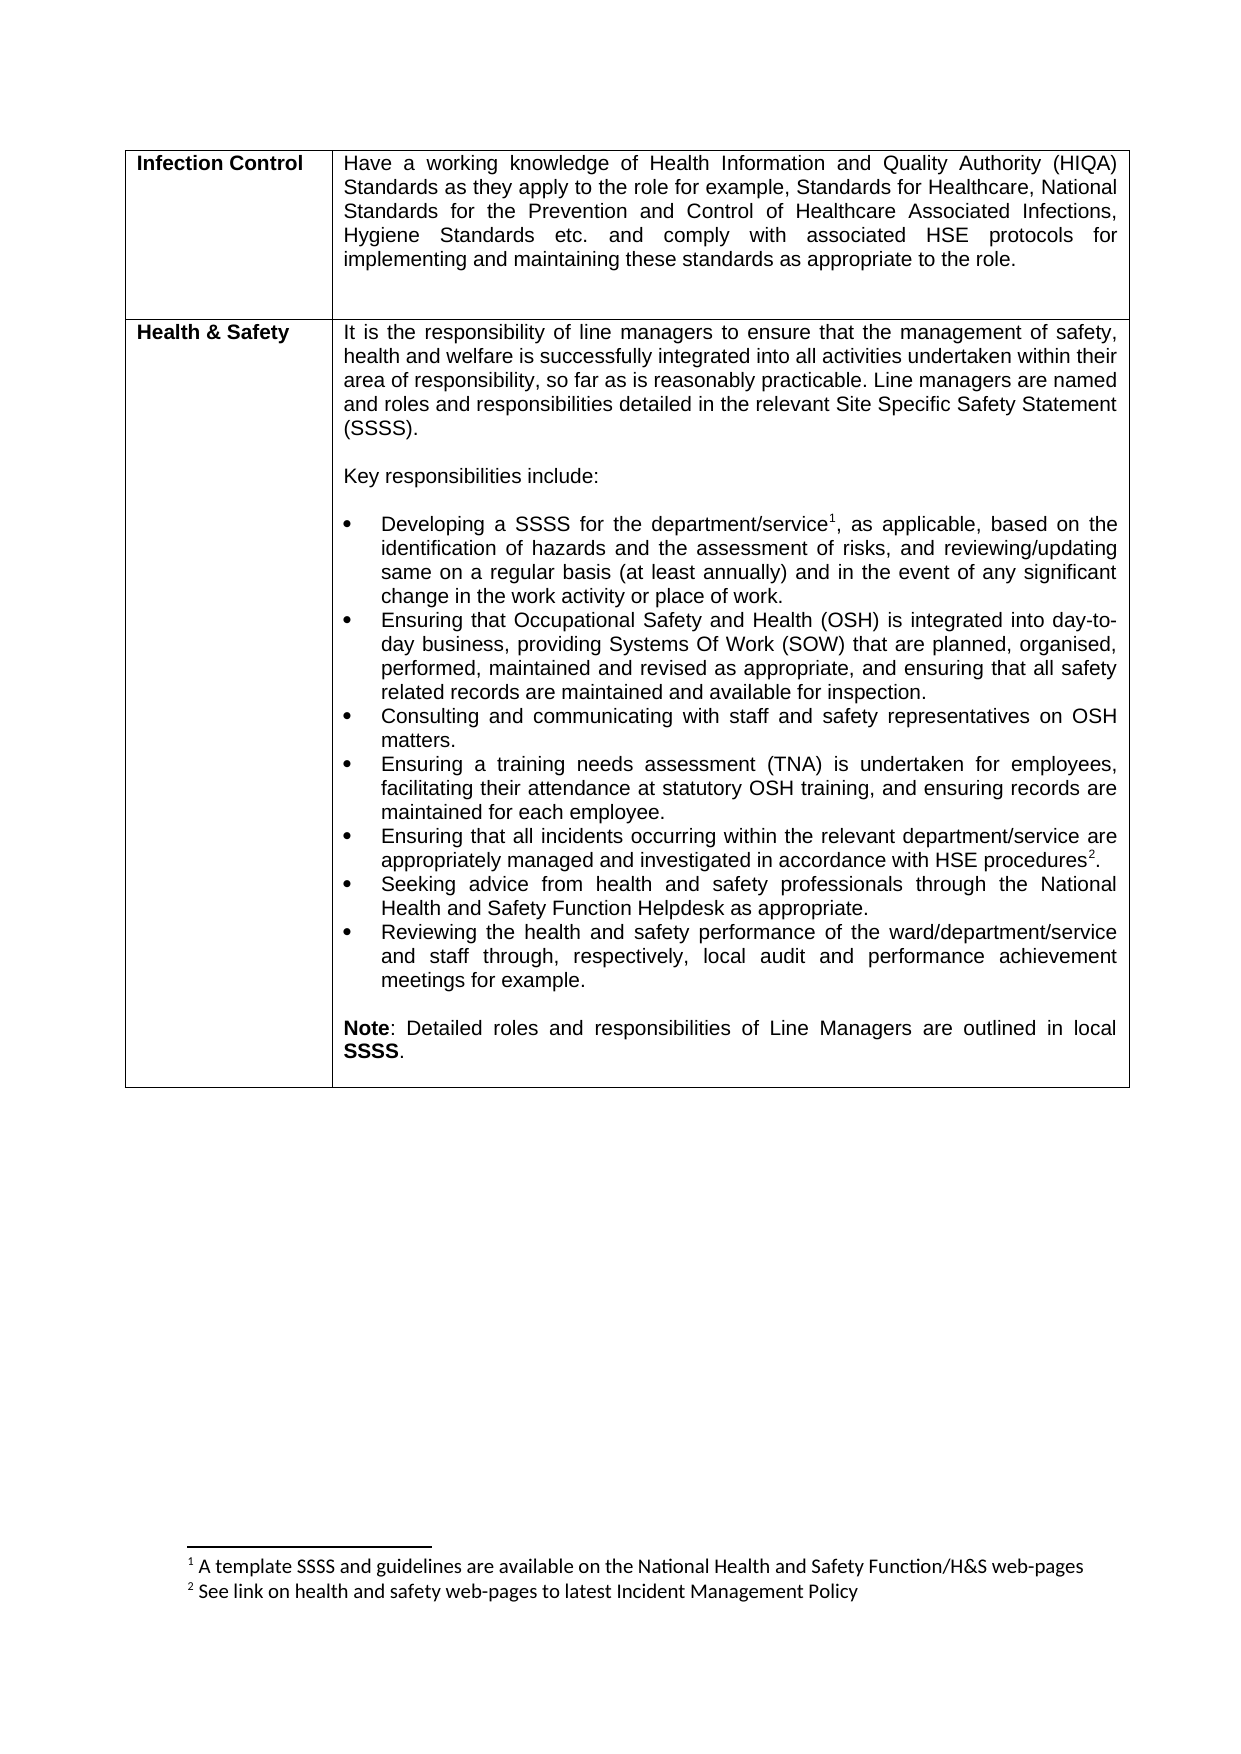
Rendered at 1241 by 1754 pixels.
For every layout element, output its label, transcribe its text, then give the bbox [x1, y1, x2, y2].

table_cell Infection Control [126, 151, 332, 319]
table_cell Health & Safety [126, 320, 332, 1087]
table_cell Have a working knowledge of Health Information and Quality Authority (HIQA) Standards as they apply to the role for example, Standards for Healthcare, National Standards for the Prevention and Control of Healthcare Associated Infections, Hygiene Standards etc. and comply with associated HSE protocols for implementing and maintaining these standards as appropriate to the role. [333, 151, 1129, 319]
table_cell It is the responsibility of line managers to ensure that the management of safety, health and welfare is successfully integrated into all activities undertaken within their area of responsibility, so far as is reasonably practicable. Line managers are named and roles and responsibilities detailed in the relevant Site Specific Safety Statement (SSSS). Key responsibilities include: Developing a SSSS for the department/service, as applicable, based on the identification of hazards and the assessment of risks, and reviewing/updating same on a regular basis (at least annually) and in the event of any significant change in the work activity or place of work. Ensuring that Occupational Safety and Health (OSH) is integrated into day-to-day business, providing Systems Of Work (SOW) that are planned, organised, performed, maintained and revised as appropriate, and ensuring that all safety related records are maintained and available for inspection. Consulting and communicating with staff and safety representatives on OSH matters. Ensuring a training needs assessment (TNA) is undertaken for employees, facilitating their attendance at statutory OSH training, and ensuring records are maintained for each employee. Ensuring that all incidents occurring within the relevant department/service are appropriately managed and investigated in accordance with HSE procedures. Seeking advice from health and safety professionals through the National Health and Safety Function Helpdesk as appropriate. Reviewing the health and safety performance of the ward/department/service and staff through, respectively, local audit and performance achievement meetings for example. Note: Detailed roles and responsibilities of Line Managers are outlined in local SSSS. [333, 320, 1129, 1087]
